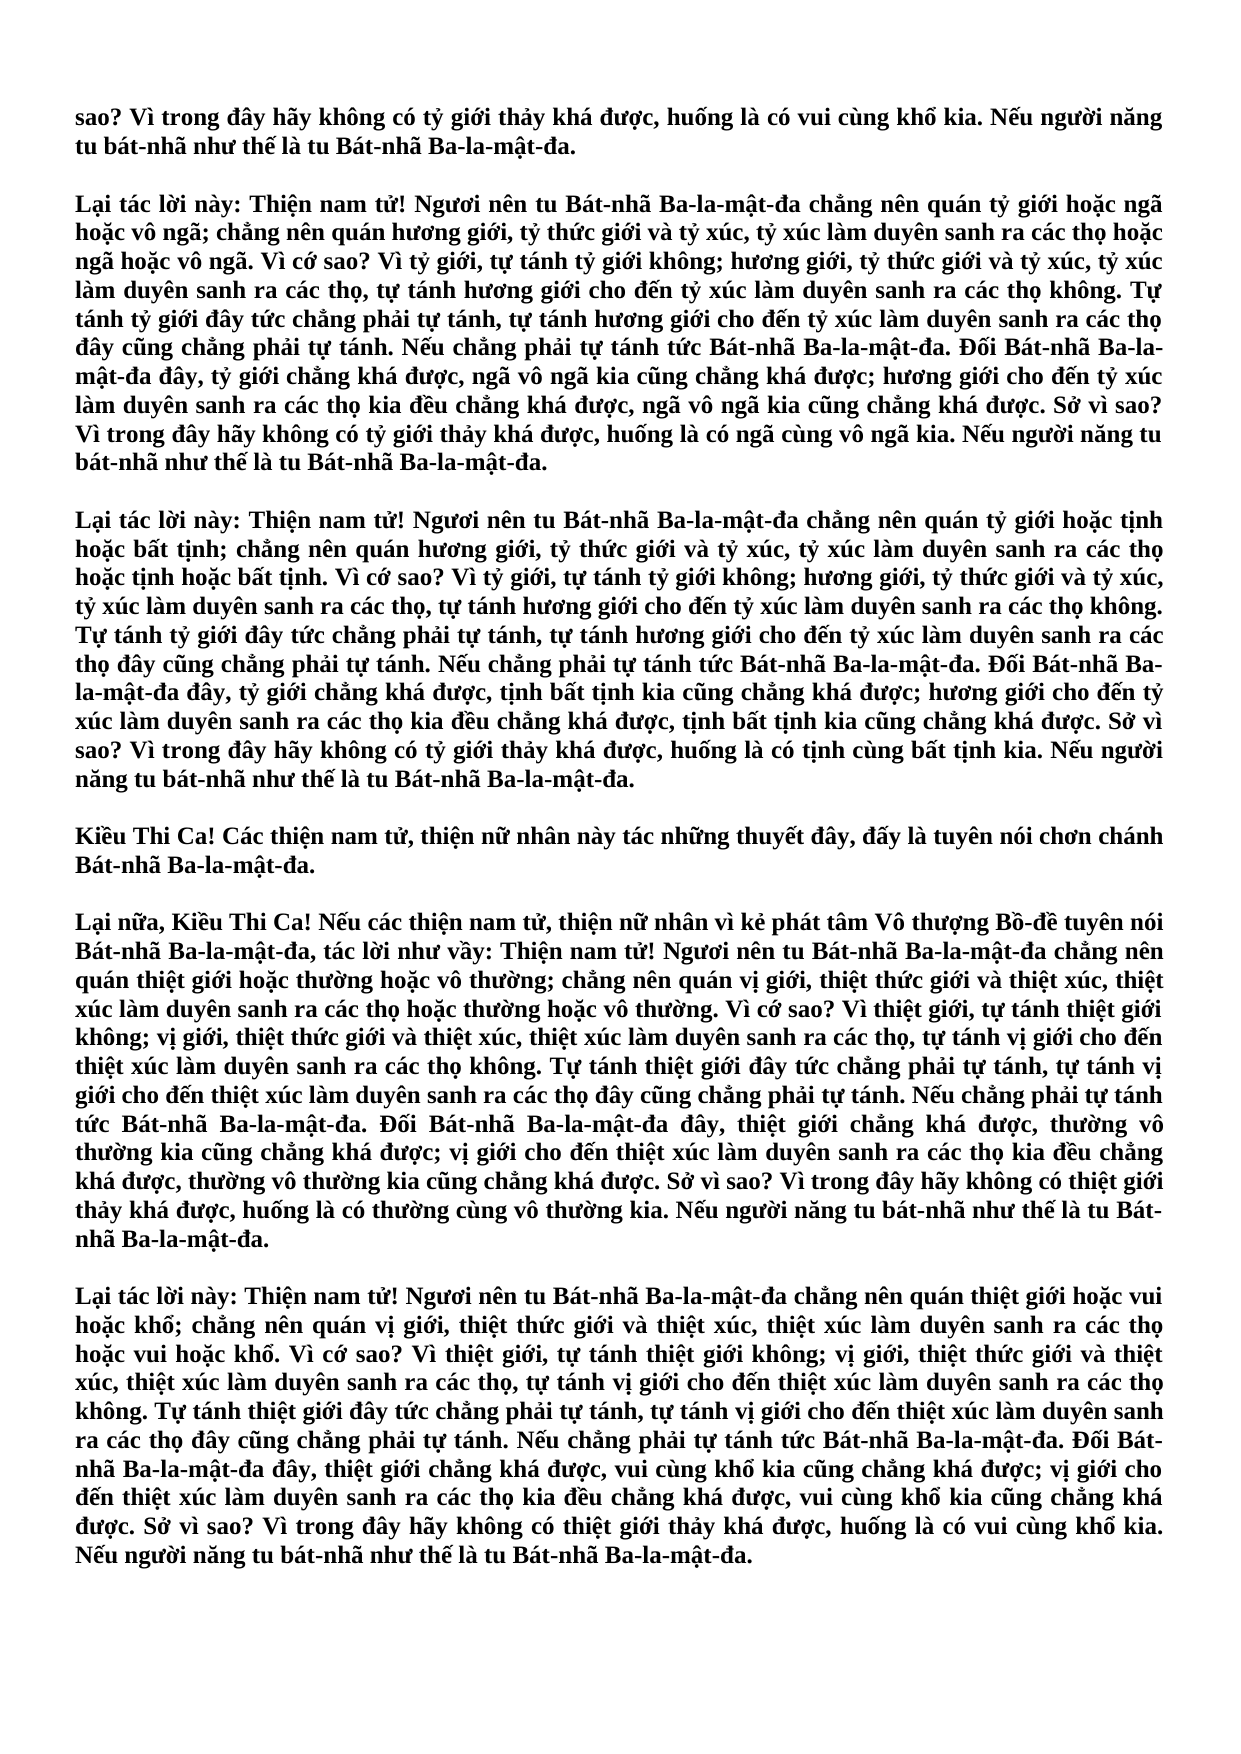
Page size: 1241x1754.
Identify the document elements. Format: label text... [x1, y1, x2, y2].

text Kiều Thi Ca! Các thiện nam tử, thiện nữ nhân này tác những thuyết đây, đấy là tuyên nói chơn chánh Bát-nhã Ba-la-mật-đa. [75, 821, 1165, 879]
text Lại nữa, Kiều Thi Ca! Nếu các thiện nam tử, thiện nữ nhân vì kẻ phát tâm Vô thượng Bồ-đề tuyên nói Bát-nhã Ba-la-mật-đa, tác lời như vầy: Thiện nam tử! Ngươi nên tu Bát-nhã Ba-la-mật-đa chẳng nên quán thiệt giới hoặc thường hoặc vô thường; chẳng nên quán vị giới, thiệt thức giới và thiệt xúc, thiệt xúc làm duyên sanh ra các thọ hoặc thường hoặc vô thường. Vì cớ sao? Vì thiệt giới, tự tánh thiệt giới không; vị giới, thiệt thức giới và thiệt xúc, thiệt xúc làm duyên sanh ra các thọ, tự tánh vị giới cho đến thiệt xúc làm duyên sanh ra các thọ không. Tự tánh thiệt giới đây tức chẳng phải tự tánh, tự tánh vị giới cho đến thiệt xúc làm duyên sanh ra các thọ đây cũng chẳng phải tự tánh. Nếu chẳng phải tự tánh tức Bát-nhã Ba-la-mật-đa. Đối Bát-nhã Ba-la-mật-đa đây, thiệt giới chẳng khá được, thường vô thường kia cũng chẳng khá được; vị giới cho đến thiệt xúc làm duyên sanh ra các thọ kia đều chẳng khá được, thường vô thường kia cũng chẳng khá được. Sở vì sao? Vì trong đây hãy không có thiệt giới thảy khá được, huống là có thường cùng vô thường kia. Nếu người năng tu bát-nhã như thế là tu Bát-nhã Ba-la-mật-đa. [75, 907, 1165, 1252]
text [75, 102, 1165, 160]
text Lại tác lời này: Thiện nam tử! Ngươi nên tu Bát-nhã Ba-la-mật-đa chẳng nên quán tỷ giới hoặc ngã hoặc vô ngã; chẳng nên quán hương giới, tỷ thức giới và tỷ xúc, tỷ xúc làm duyên sanh ra các thọ hoặc ngã hoặc vô ngã. Vì cớ sao? Vì tỷ giới, tự tánh tỷ giới không; hương giới, tỷ thức giới và tỷ xúc, tỷ xúc làm duyên sanh ra các thọ, tự tánh hương giới cho đến tỷ xúc làm duyên sanh ra các thọ không. Tự tánh tỷ giới đây tức chẳng phải tự tánh, tự tánh hương giới cho đến tỷ xúc làm duyên sanh ra các thọ đây cũng chẳng phải tự tánh. Nếu chẳng phải tự tánh tức Bát-nhã Ba-la-mật-đa. Đối Bát-nhã Ba-la-mật-đa đây, tỷ giới chẳng khá được, ngã vô ngã kia cũng chẳng khá được; hương giới cho đến tỷ xúc làm duyên sanh ra các thọ kia đều chẳng khá được, ngã vô ngã kia cũng chẳng khá được. Sở vì sao? Vì trong đây hãy không có tỷ giới thảy khá được, huống là có ngã cùng vô ngã kia. Nếu người năng tu bát-nhã như thế là tu Bát-nhã Ba-la-mật-đa. [75, 189, 1165, 476]
text Lại tác lời này: Thiện nam tử! Ngươi nên tu Bát-nhã Ba-la-mật-đa chẳng nên quán tỷ giới hoặc tịnh hoặc bất tịnh; chẳng nên quán hương giới, tỷ thức giới và tỷ xúc, tỷ xúc làm duyên sanh ra các thọ hoặc tịnh hoặc bất tịnh. Vì cớ sao? Vì tỷ giới, tự tánh tỷ giới không; hương giới, tỷ thức giới và tỷ xúc, tỷ xúc làm duyên sanh ra các thọ, tự tánh hương giới cho đến tỷ xúc làm duyên sanh ra các thọ không. Tự tánh tỷ giới đây tức chẳng phải tự tánh, tự tánh hương giới cho đến tỷ xúc làm duyên sanh ra các thọ đây cũng chẳng phải tự tánh. Nếu chẳng phải tự tánh tức Bát-nhã Ba-la-mật-đa. Đối Bát-nhã Ba-la-mật-đa đây, tỷ giới chẳng khá được, tịnh bất tịnh kia cũng chẳng khá được; hương giới cho đến tỷ xúc làm duyên sanh ra các thọ kia đều chẳng khá được, tịnh bất tịnh kia cũng chẳng khá được. Sở vì sao? Vì trong đây hãy không có tỷ giới thảy khá được, huống là có tịnh cùng bất tịnh kia. Nếu người năng tu bát-nhã như thế là tu Bát-nhã Ba-la-mật-đa. [75, 505, 1165, 792]
text Lại tác lời này: Thiện nam tử! Ngươi nên tu Bát-nhã Ba-la-mật-đa chẳng nên quán thiệt giới hoặc vui hoặc khổ; chẳng nên quán vị giới, thiệt thức giới và thiệt xúc, thiệt xúc làm duyên sanh ra các thọ hoặc vui hoặc khổ. Vì cớ sao? Vì thiệt giới, tự tánh thiệt giới không; vị giới, thiệt thức giới và thiệt xúc, thiệt xúc làm duyên sanh ra các thọ, tự tánh vị giới cho đến thiệt xúc làm duyên sanh ra các thọ không. Tự tánh thiệt giới đây tức chẳng phải tự tánh, tự tánh vị giới cho đến thiệt xúc làm duyên sanh ra các thọ đây cũng chẳng phải tự tánh. Nếu chẳng phải tự tánh tức Bát-nhã Ba-la-mật-đa. Đối Bát-nhã Ba-la-mật-đa đây, thiệt giới chẳng khá được, vui cùng khổ kia cũng chẳng khá được; vị giới cho đến thiệt xúc làm duyên sanh ra các thọ kia đều chẳng khá được, vui cùng khổ kia cũng chẳng khá được. Sở vì sao? Vì trong đây hãy không có thiệt giới thảy khá được, huống là có vui cùng khổ kia. Nếu người năng tu bát-nhã như thế là tu Bát-nhã Ba-la-mật-đa. [75, 1281, 1165, 1569]
